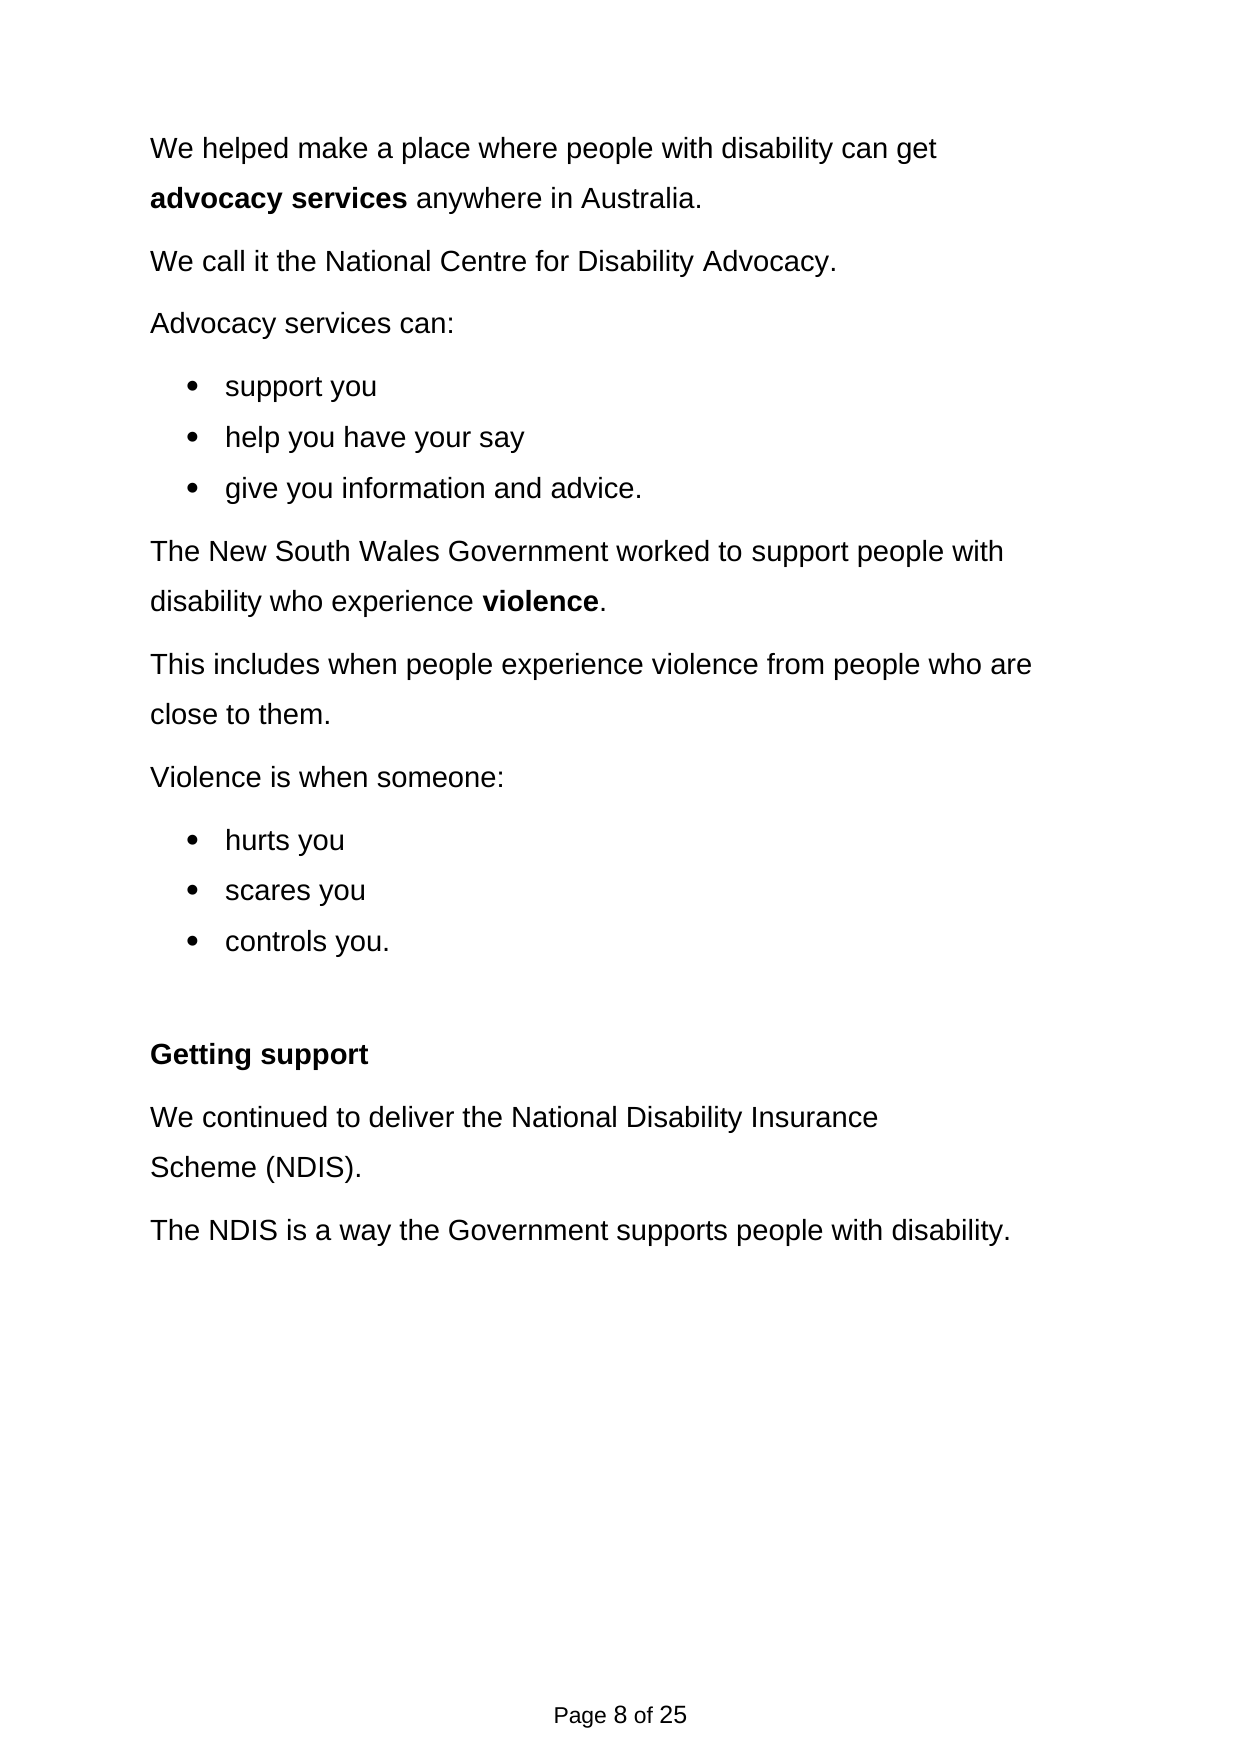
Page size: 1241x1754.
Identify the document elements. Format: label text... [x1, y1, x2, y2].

list controls you. [187, 924, 1090, 958]
list give you information and advice. [187, 471, 1090, 504]
text We helped make a place where people with disability can get advocacy services anywhere in Australia. [150, 131, 1090, 214]
subtitle Getting support [150, 1037, 1090, 1071]
text The NDIS is a way the Government supports people with disability. [150, 1213, 1090, 1247]
text Violence is when someone: [150, 760, 1090, 793]
list scares you [187, 873, 1090, 907]
text Advocacy services can: [150, 307, 1090, 340]
list help you have your say [187, 420, 1090, 454]
text This includes when people experience violence from people who are close to them. [150, 647, 1090, 731]
list hurts you [187, 823, 1090, 857]
text We call it the National Centre for Disability Advocacy. [150, 244, 1090, 277]
text We continued to deliver the National Disability Insurance Scheme (NDIS). [150, 1100, 1090, 1184]
list support you [187, 369, 1090, 403]
text The New South Wales Government worked to support people with disability who experience violence. [150, 534, 1090, 618]
